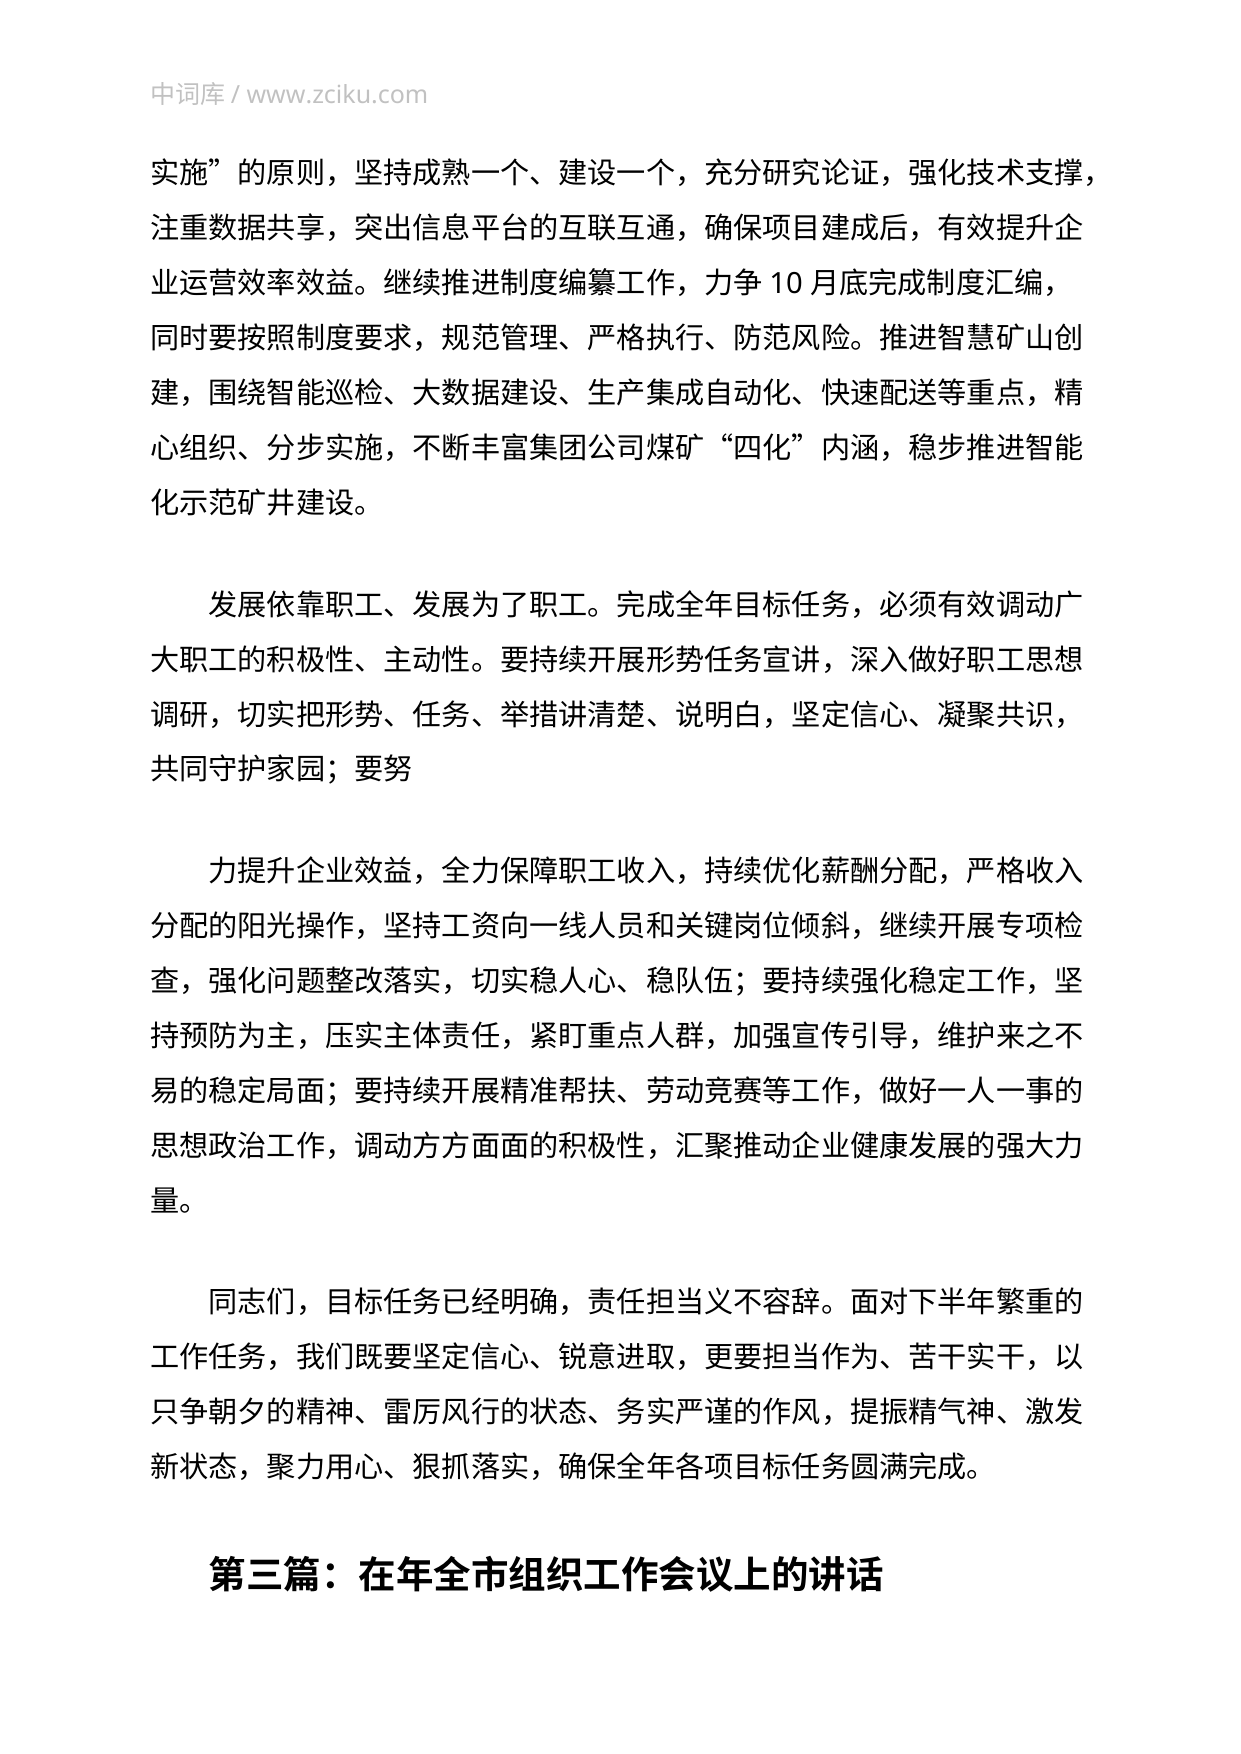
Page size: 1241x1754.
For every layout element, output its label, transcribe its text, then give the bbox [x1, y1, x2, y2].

text 力提升企业效益，全力保障职工收入，持续优化薪酬分配，严格收入分配的阳光操作，坚持工资向一线人员和关键岗位倾斜，继续开展专项检查，强化问题整改落实，切实稳人心、稳队伍；要持续强化稳定工作，坚持预防为主，压实主体责任，紧盯重点人群，加强宣传引导，维护来之不易的稳定局面；要持续开展精准帮扶、劳动竞赛等工作，做好一人一事的思想政治工作，调动方方面面的积极性，汇聚推动企业健康发展的强大力量。 [150, 848, 1090, 1219]
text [150, 150, 1090, 522]
text 同志们，目标任务已经明确，责任担当义不容辞。面对下半年繁重的工作任务，我们既要坚定信心、锐意进取，更要担当作为、苦干实干，以只争朝夕的精神、雷厉风行的状态、务实严谨的作风，提振精气神、激发新状态，聚力用心、狠抓落实，确保全年各项目标任务圆满完成。 [150, 1279, 1090, 1486]
text 第三篇：在年全市组织工作会议上的讲话 [150, 1545, 1090, 1599]
text 发展依靠职工、发展为了职工。完成全年目标任务，必须有效调动广大职工的积极性、主动性。要持续开展形势任务宣讲，深入做好职工思想调研，切实把形势、任务、举措讲清楚、说明白，坚定信心、凝聚共识，共同守护家园；要努 [150, 581, 1090, 788]
